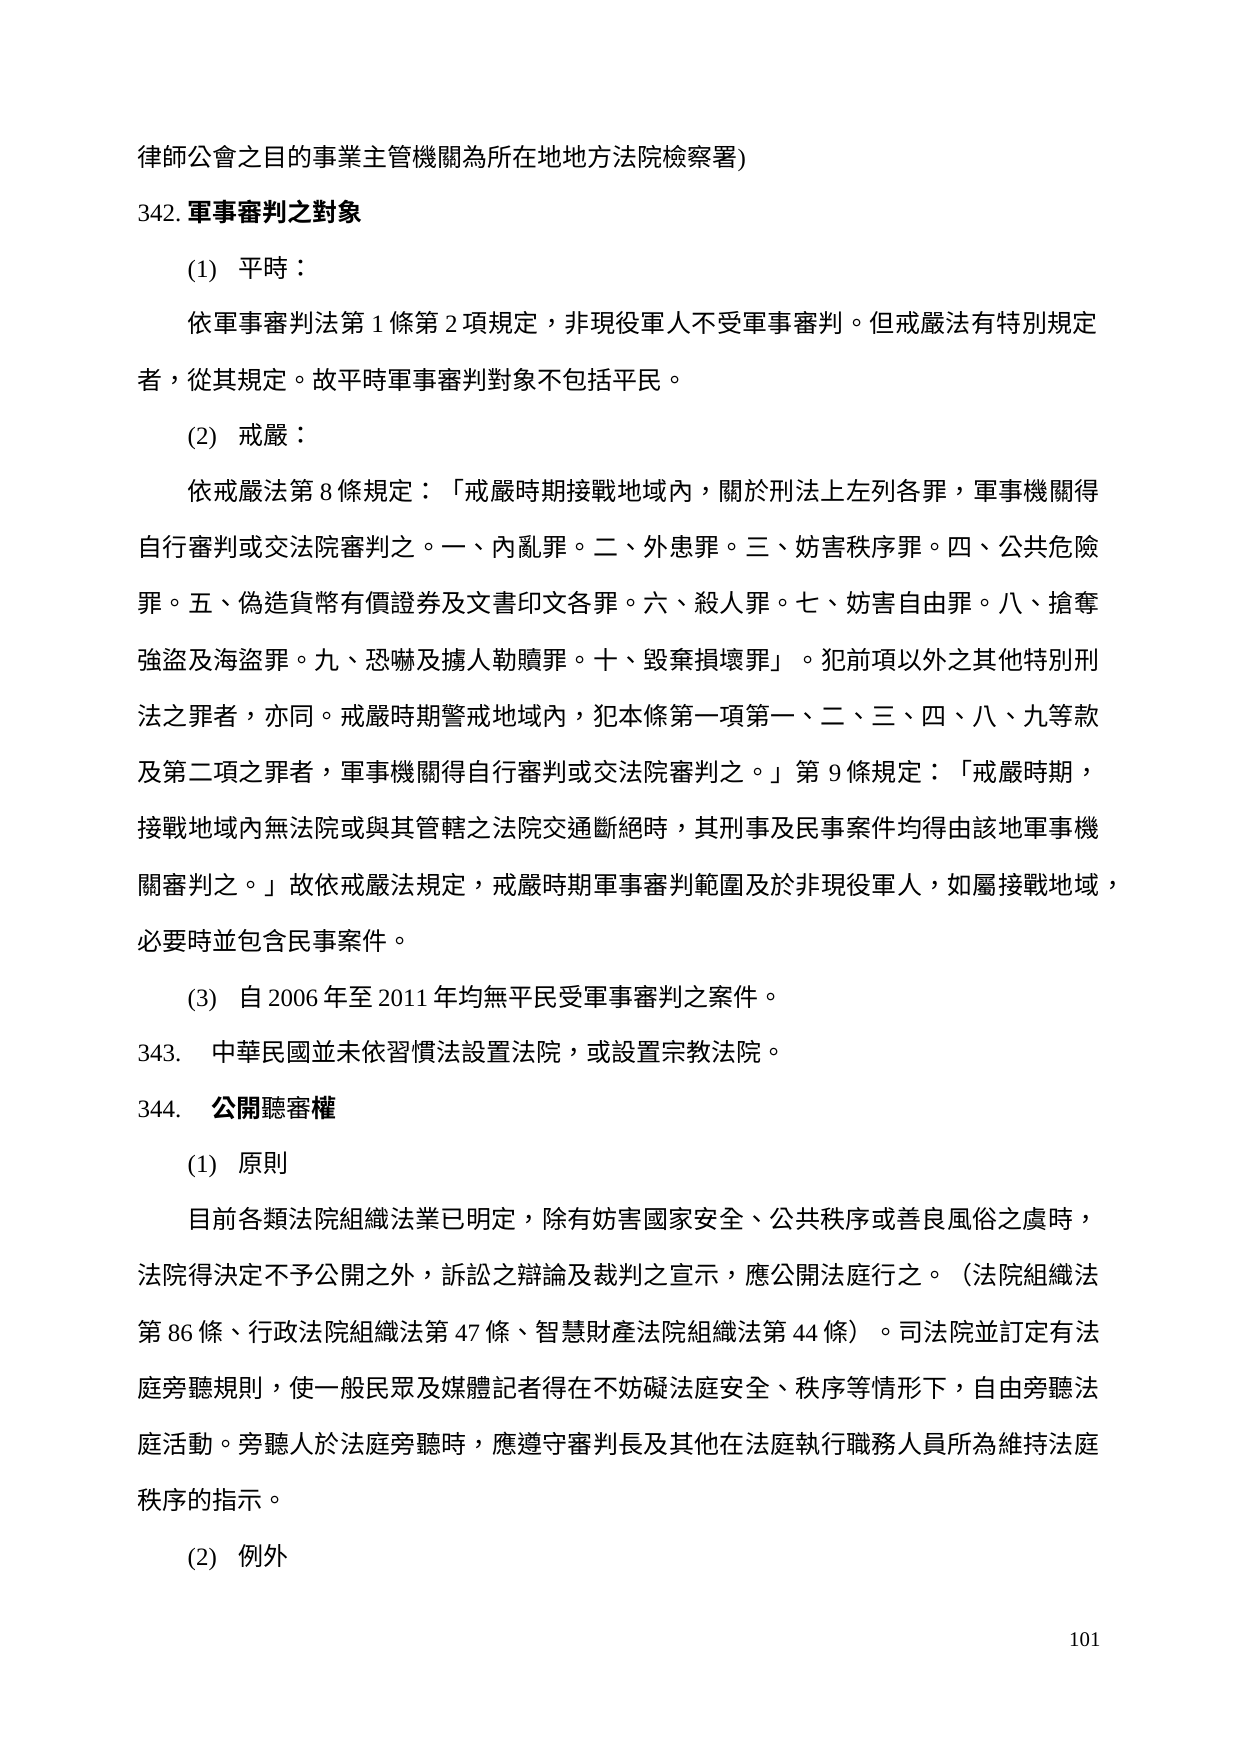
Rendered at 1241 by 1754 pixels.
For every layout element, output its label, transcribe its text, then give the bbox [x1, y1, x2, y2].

list 平時： [137, 248, 1100, 285]
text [137, 136, 1100, 174]
list 例外 [137, 1536, 1100, 1573]
text 中華民國並未依習慣法設置法院，或設置宗教法院。 [137, 1032, 1100, 1069]
list 自2006年至2011年均無平民受軍事審判之案件。 [137, 976, 1100, 1014]
text 公開聽審權 [137, 1088, 1100, 1125]
list 戒嚴： [137, 415, 1100, 453]
text 依軍事審判法第1條第2項規定，非現役軍人不受軍事審判。但戒嚴法有特別規定者，從其規定。故平時軍事審判對象不包括平民。 [137, 303, 1100, 397]
list 原則 [137, 1143, 1100, 1181]
text 目前各類法院組織法業已明定，除有妨害國家安全、公共秩序或善良風俗之虞時，法院得決定不予公開之外，訴訟之辯論及裁判之宣示，應公開法庭行之。（法院組織法第86條、行政法院組織法第47條、智慧財產法院組織法第44條）。司法院並訂定有法庭旁聽規則，使一般民眾及媒體記者得在不妨礙法庭安全、秩序等情形下，自由旁聽法庭活動。旁聽人於法庭旁聽時，應遵守審判長及其他在法庭執行職務人員所為維持法庭秩序的指示。 [137, 1199, 1100, 1518]
text 依戒嚴法第8條規定：「戒嚴時期接戰地域內，關於刑法上左列各罪，軍事機關得自行審判或交法院審判之。一、內亂罪。二、外患罪。三、妨害秩序罪。四、公共危險罪。五、偽造貨幣有價證券及文書印文各罪。六、殺人罪。七、妨害自由罪。八、搶奪強盜及海盜罪。九、恐嚇及擄人勒贖罪。十、毀棄損壞罪」。犯前項以外之其他特別刑法之罪者，亦同。戒嚴時期警戒地域內，犯本條第一項第一、二、三、四、八、九等款及第二項之罪者，軍事機關得自行審判或交法院審判之。」第9條規定：「戒嚴時期，接戰地域內無法院或與其管轄之法院交通斷絕時，其刑事及民事案件均得由該地軍事機關審判之。」故依戒嚴法規定，戒嚴時期軍事審判範圍及於非現役軍人，如屬接戰地域，必要時並包含民事案件。 [137, 471, 1100, 958]
text 軍事審判之對象 [137, 192, 1100, 229]
